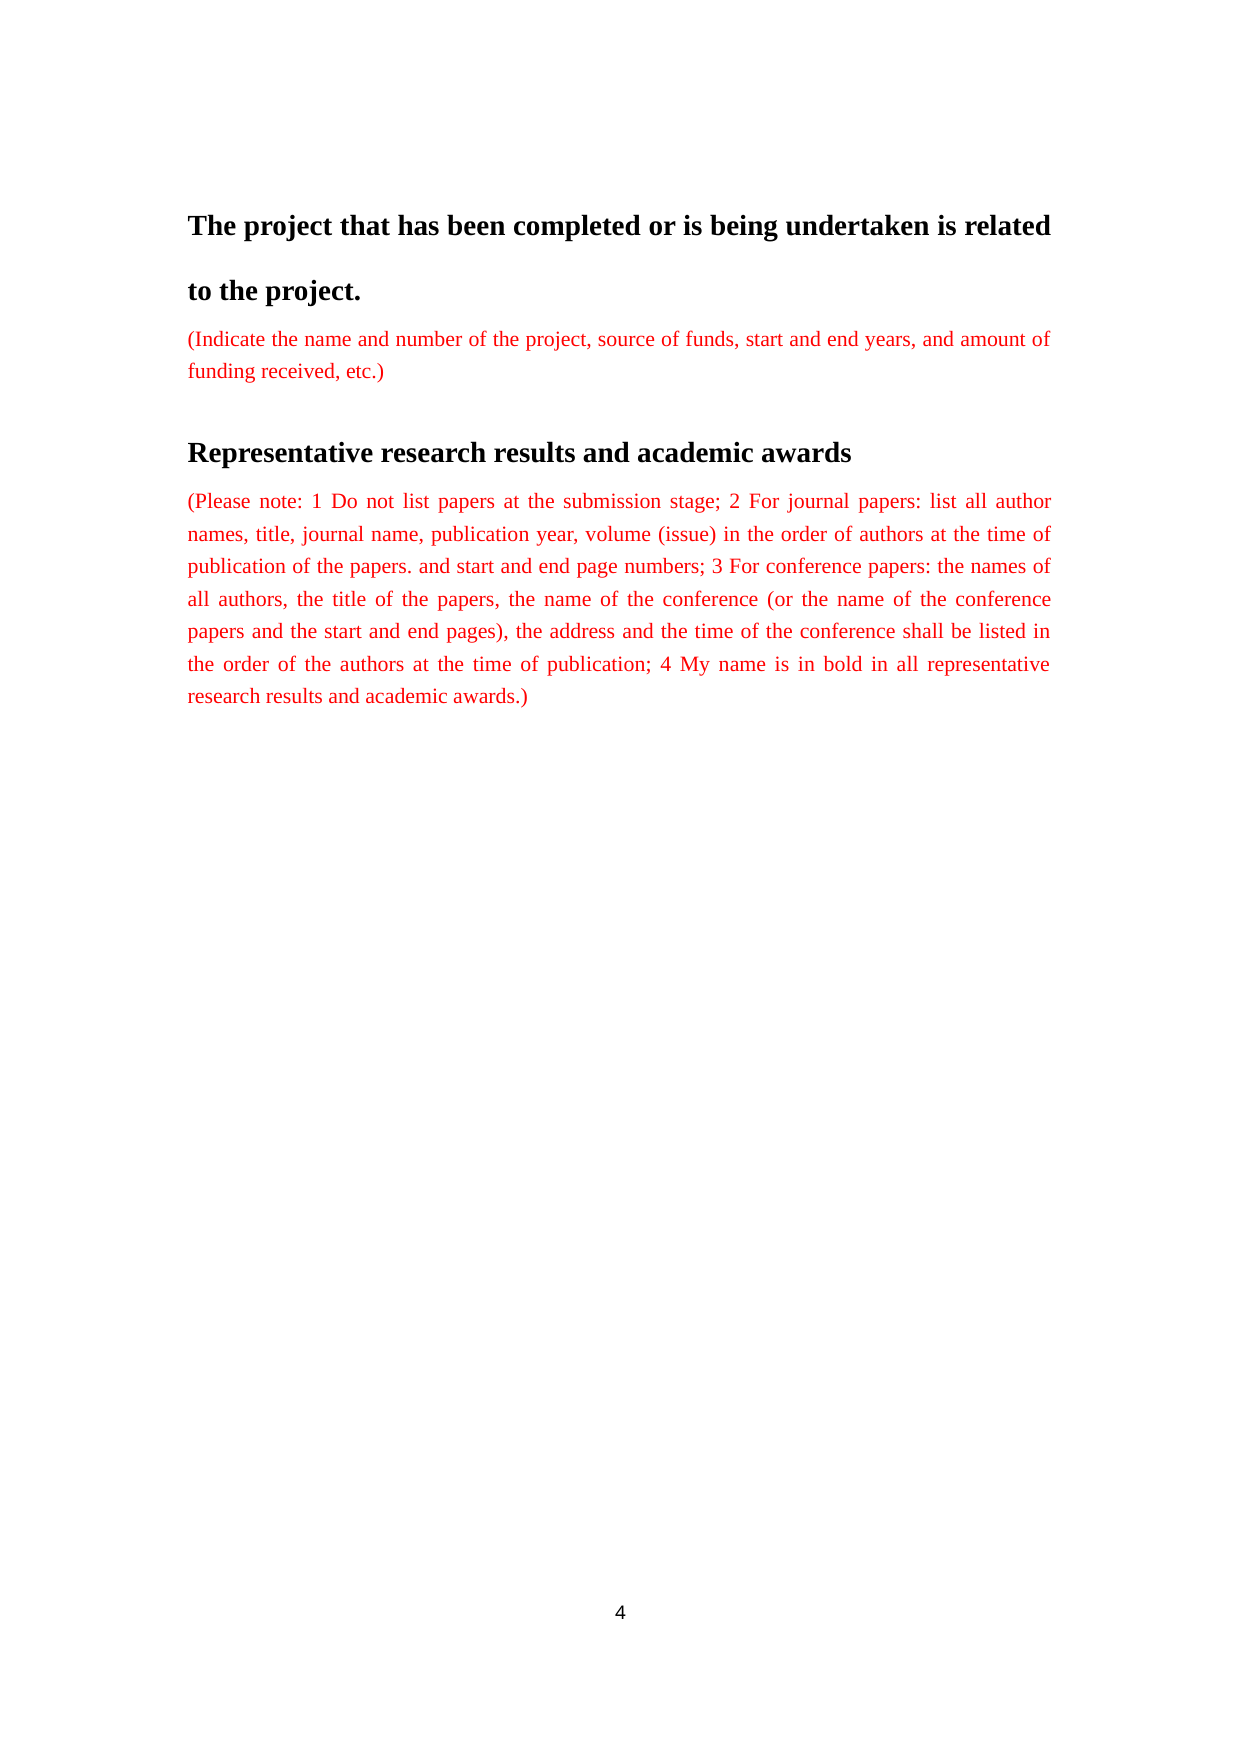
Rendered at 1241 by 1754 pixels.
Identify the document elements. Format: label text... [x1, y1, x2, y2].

text (Indicate the name and number of the project, source of funds, start and end years, and amount of funding received, etc.) [187, 322, 1053, 387]
text (Please note: 1 Do not list papers at the submission stage; 2 For journal papers: list all author names, title, journal name, publication year, volume (issue) in the order of authors at the time of publication of the papers. and start and end page numbers; 3 For conference papers: the names of all authors, the title of the papers, the name of the conference (or the name of the conference papers and the start and end pages), the address and the time of the conference shall be listed in the order of the authors at the time of publication; 4 My name is in bold in all representative research results and academic awards.) [187, 485, 1053, 712]
text Representative research results and academic awards [187, 420, 1053, 485]
text The project that has been completed or is being undertaken is related to the project. [187, 192, 1053, 322]
